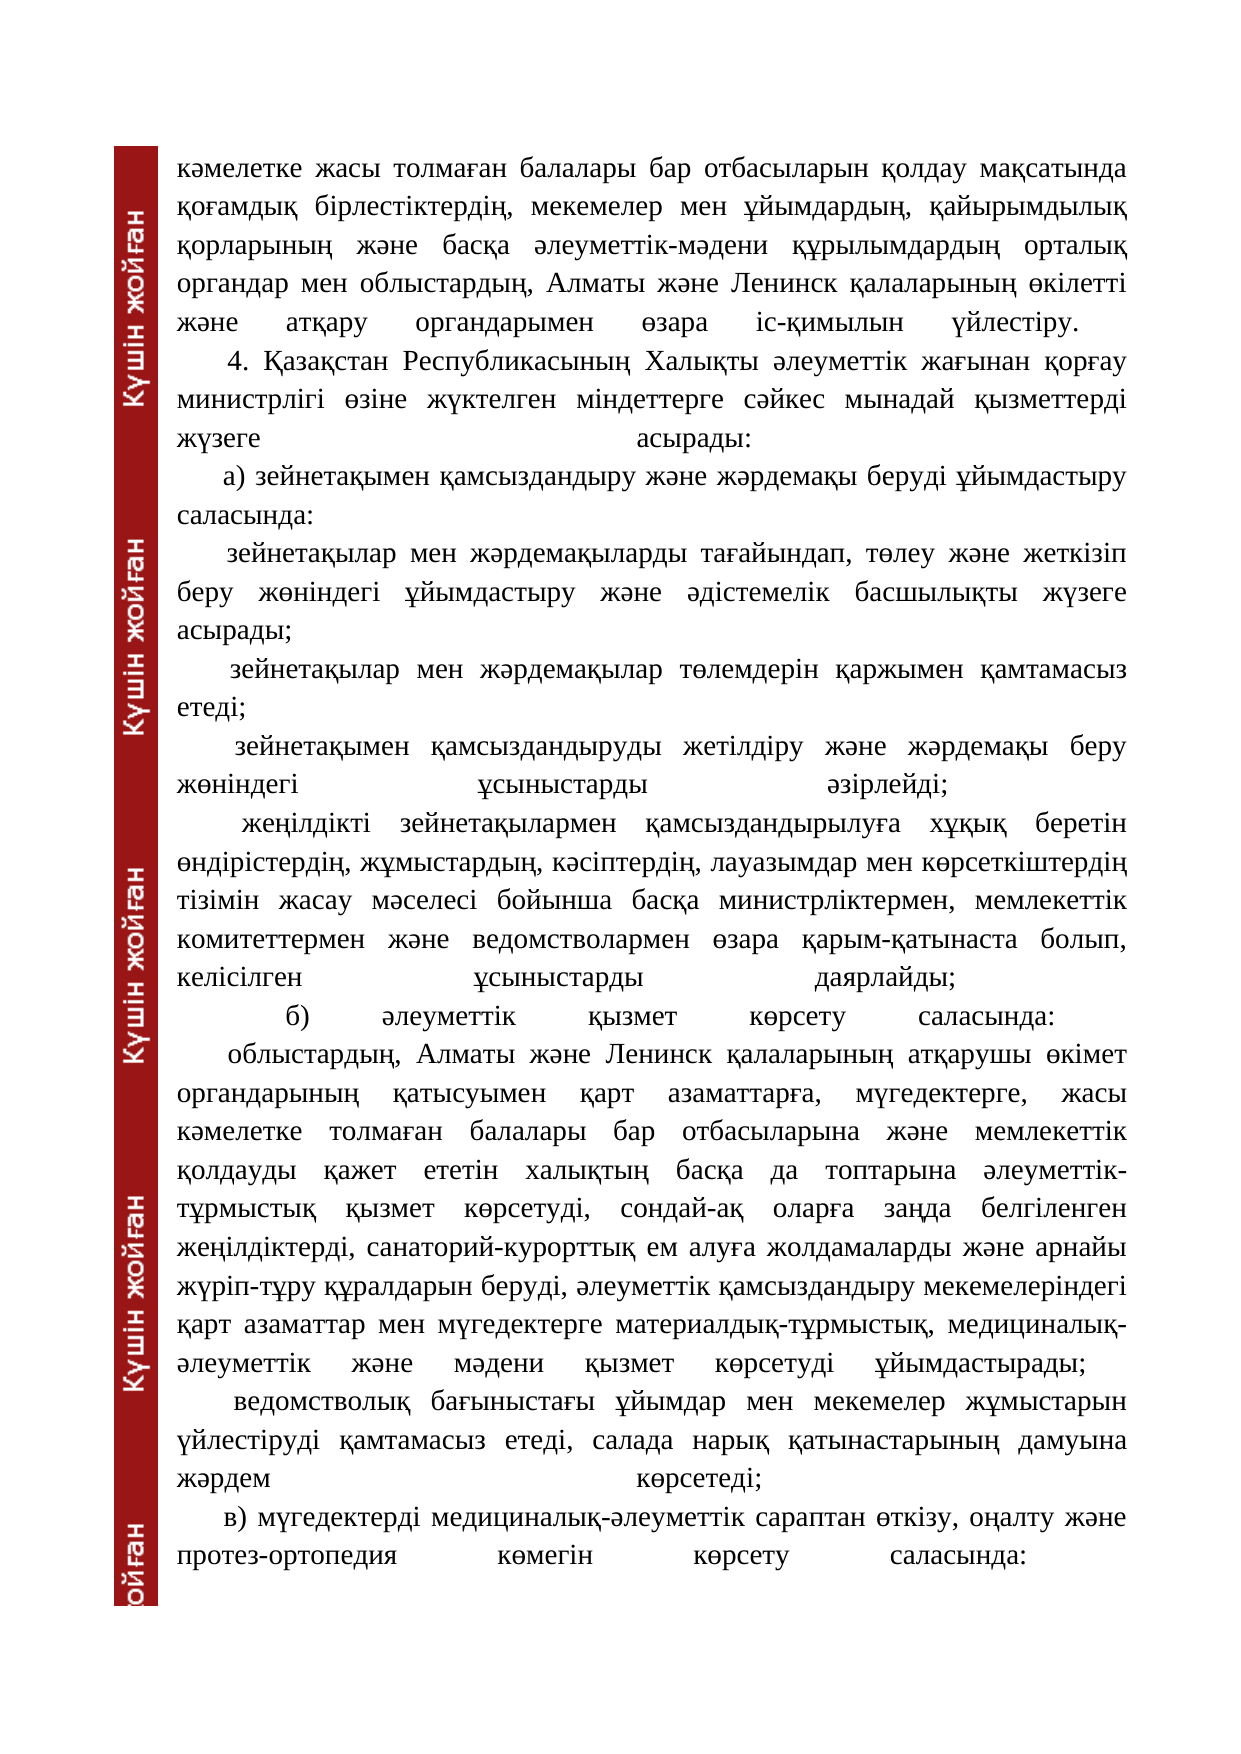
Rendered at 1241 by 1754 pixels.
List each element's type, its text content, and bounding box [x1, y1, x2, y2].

picture [114, 146, 158, 150]
picture [114, 1571, 158, 1606]
